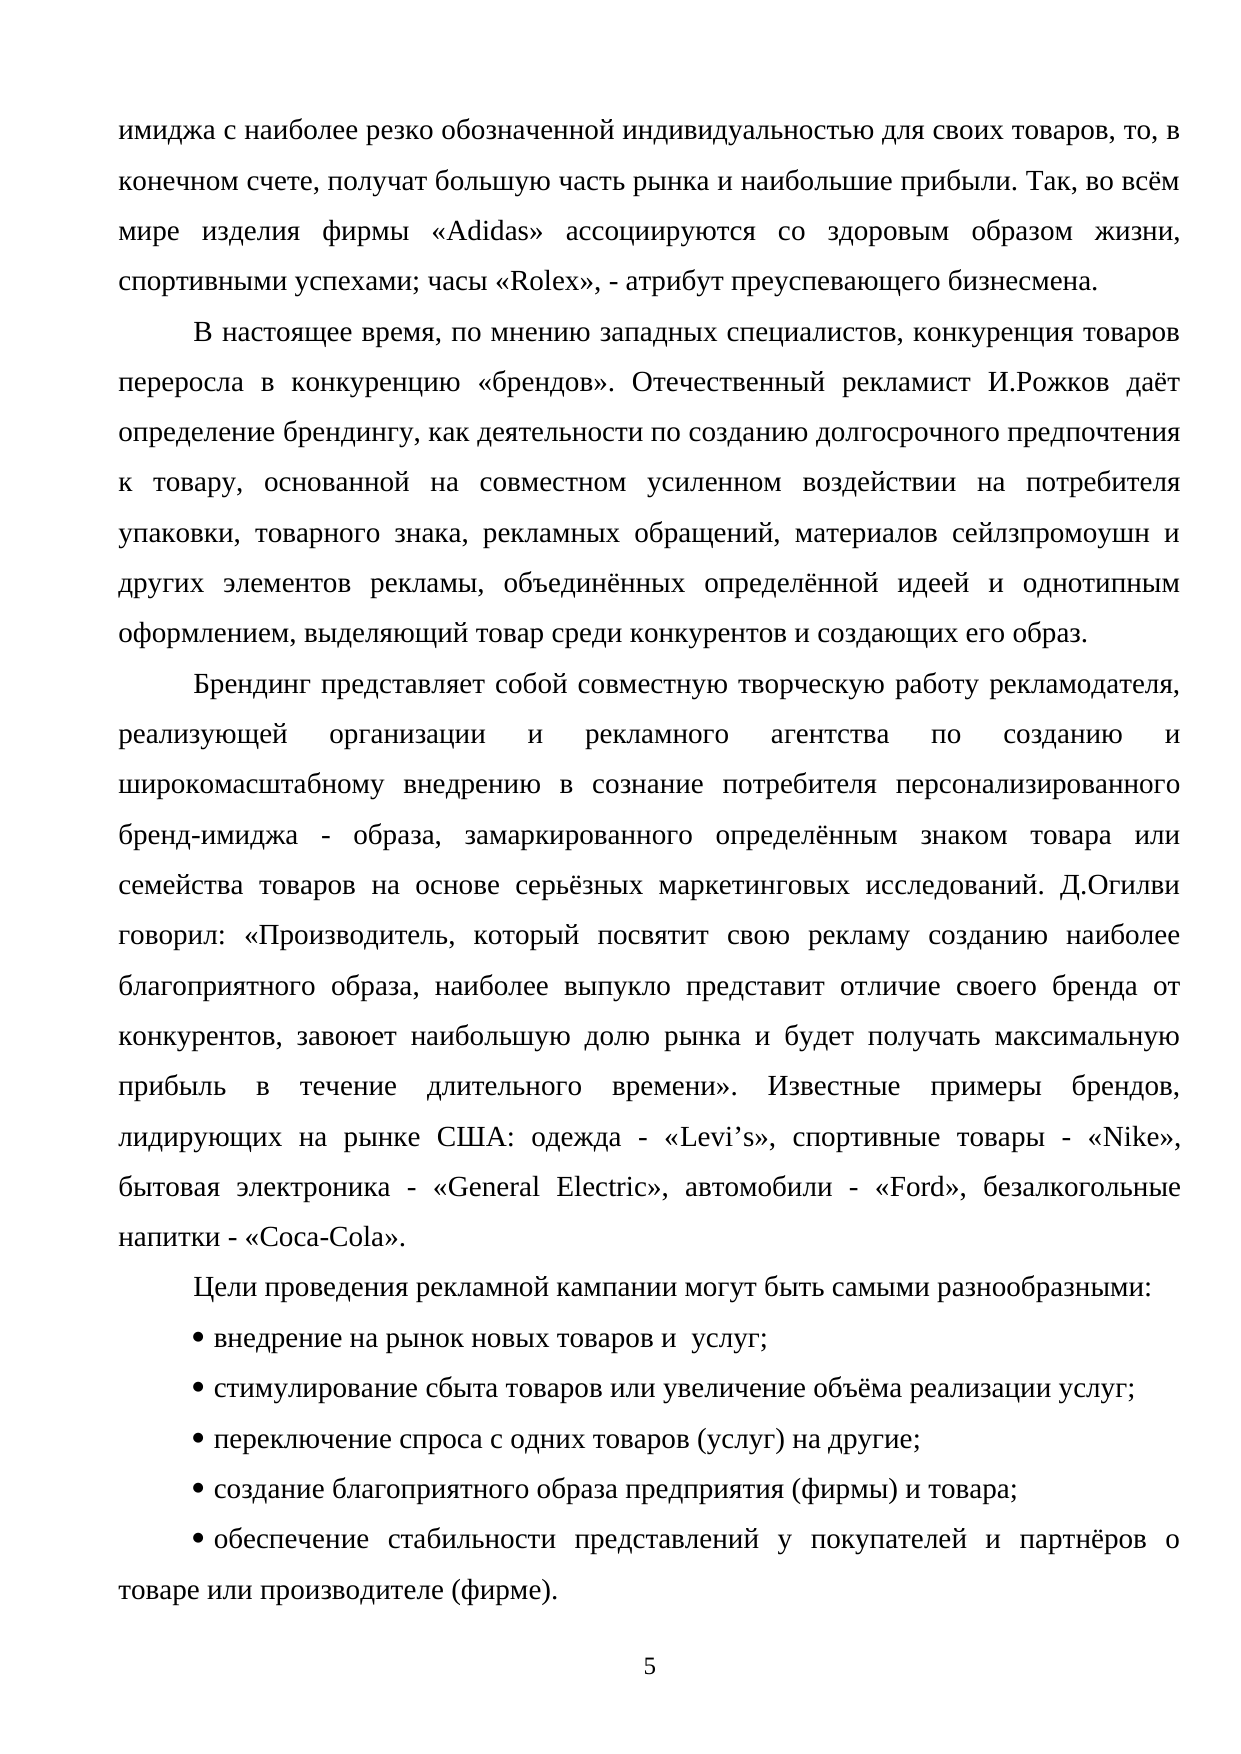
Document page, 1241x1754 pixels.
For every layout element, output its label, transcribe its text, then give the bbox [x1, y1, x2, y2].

list переключение спроса с одних товаров (услуг) на другие; [118, 1421, 1181, 1454]
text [118, 112, 1181, 297]
list обеспечение стабильности представлений у покупателей и партнёров о товаре или производителе (фирме). [118, 1522, 1181, 1606]
text Брендинг представляет собой совместную творческую работу рекламодателя, реализующей организации и рекламного агентства по созданию и широкомасштабному внедрению в сознание потребителя персонализированного бренд-имиджа - образа, замаркированного определённым знаком товара или семейства товаров на основе серьёзных маркетинговых исследований. Д.Огилви говорил: «Производитель, который посвятит свою рекламу созданию наиболее благоприятного образа, наиболее выпукло представит отличие своего бренда от конкурентов, завоюет наибольшую долю рынка и будет получать максимальную прибыль в течение длительного времени». Известные примеры брендов, лидирующих на рынке США: одежда - «Levi’s», спортивные товары - «Nike», бытовая электроника - «General Electric», автомобили - «Ford», безалкогольные напитки - «Coca-Cola». [118, 666, 1181, 1253]
list стимулирование сбыта товаров или увеличение объёма реализации услуг; [118, 1370, 1181, 1404]
list внедрение на рынок новых товаров и услуг; [118, 1320, 1181, 1353]
text В настоящее время, по мнению западных специалистов, конкуренция товаров переросла в конкуренцию «брендов». Отечественный рекламист И.Рожков даёт определение брендингу, как деятельности по созданию долгосрочного предпочтения к товару, основанной на совместном усиленном воздействии на потребителя упаковки, товарного знака, рекламных обращений, материалов сейлзпромоушн и других элементов рекламы, объединённых определённой идеей и однотипным оформлением, выделяющий товар среди конкурентов и создающих его образ. [118, 314, 1181, 649]
list создание благоприятного образа предприятия (фирмы) и товара; [118, 1471, 1181, 1505]
text Цели проведения рекламной кампании могут быть самыми разнообразными: [118, 1269, 1181, 1303]
